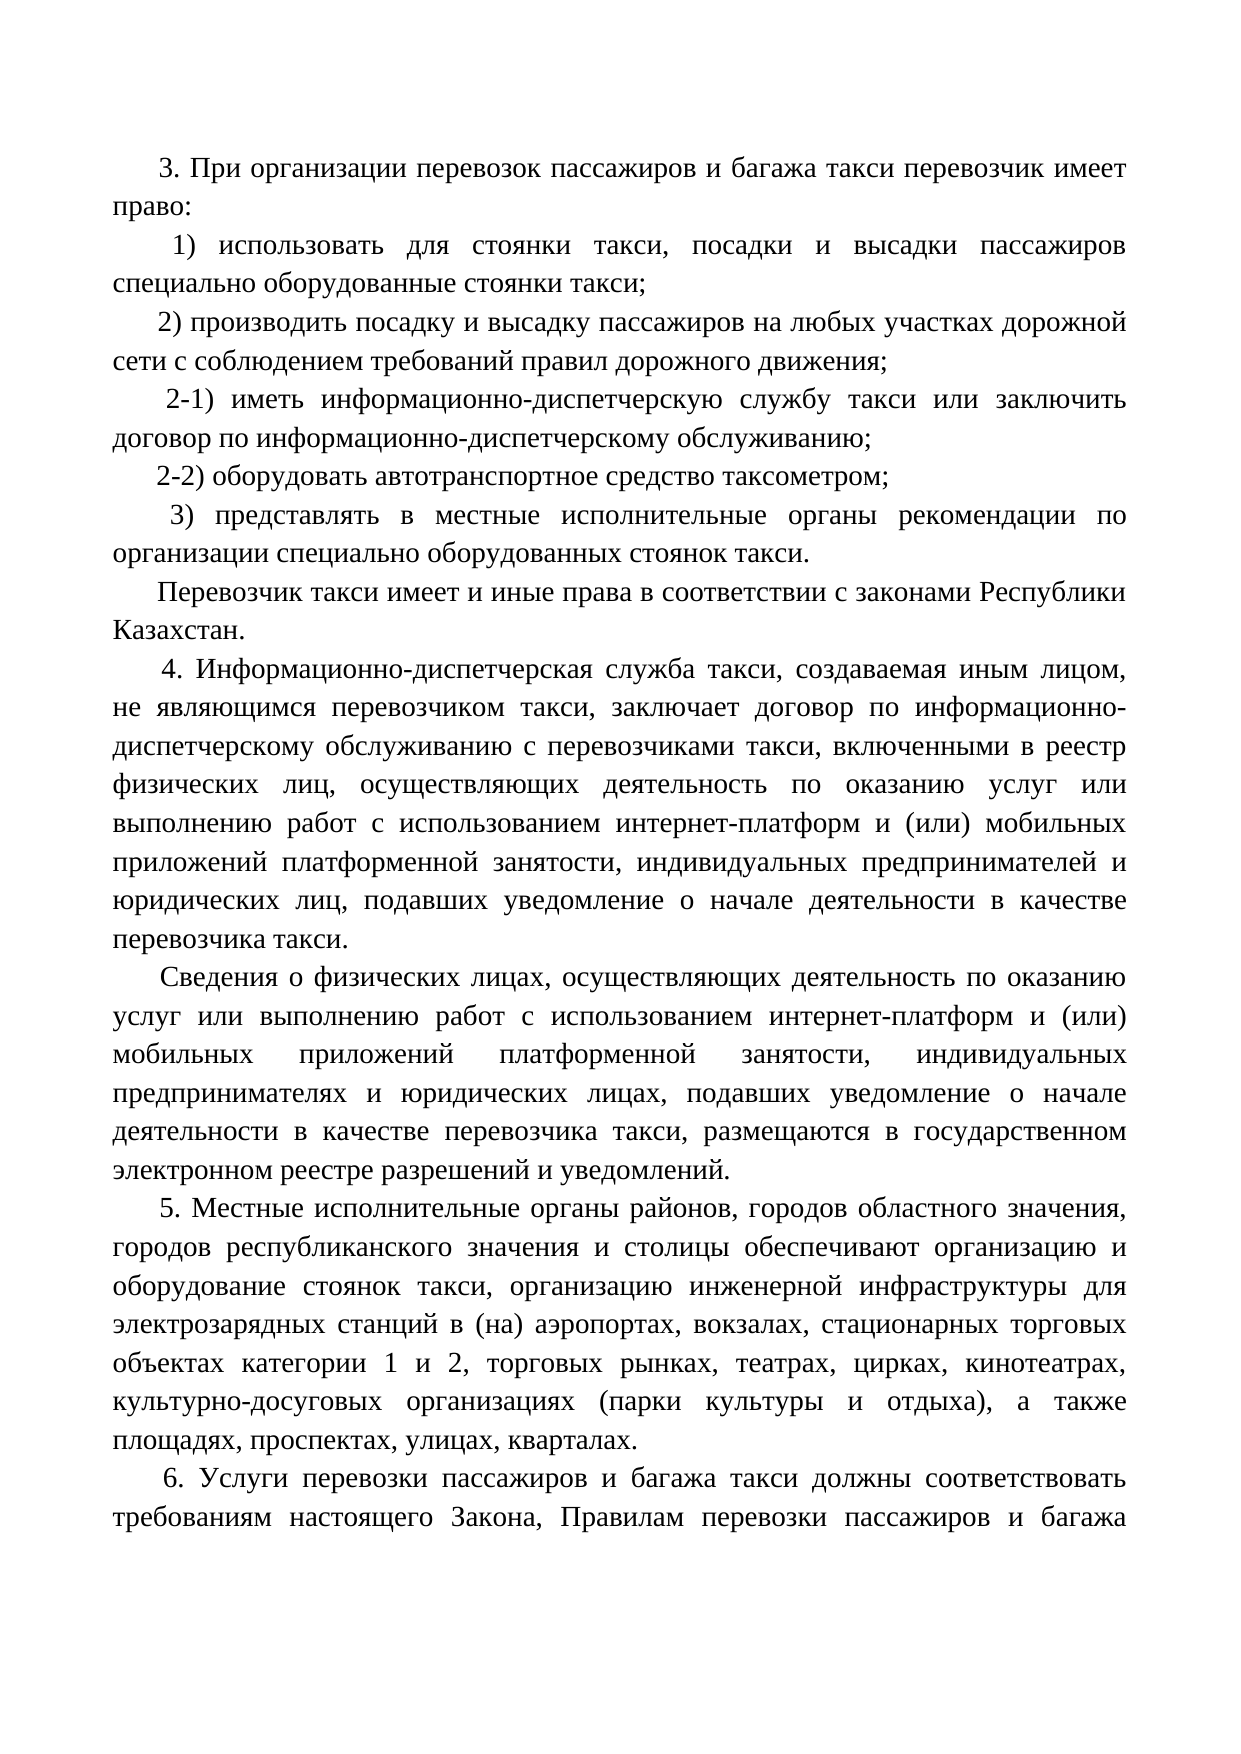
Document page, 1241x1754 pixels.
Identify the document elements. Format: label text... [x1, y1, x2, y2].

text 3) представлять в местные исполнительные органы рекомендации по организации специально оборудованных стоянок такси. [112, 497, 1128, 569]
text 4. Информационно-диспетчерская служба такси, создаваемая иным лицом, не являющимся перевозчиком такси, заключает договор по информационно-диспетчерскому обслуживанию с перевозчиками такси, включенными в реестр физических лиц, осуществляющих деятельность по оказанию услуг или выполнению работ с использованием интернет-платформ и (или) мобильных приложений платформенной занятости, индивидуальных предпринимателей и юридических лиц, подавших уведомление о начале деятельности в качестве перевозчика такси. [112, 651, 1128, 954]
text 3. При организации перевозок пассажиров и багажа такси перевозчик имеет право: [112, 150, 1128, 222]
text 1) использовать для стоянки такси, посадки и высадки пассажиров специально оборудованные стоянки такси; [112, 227, 1128, 299]
text 2-1) иметь информационно-диспетчерскую службу такси или заключить договор по информационно-диспетчерскому обслуживанию; [112, 381, 1128, 453]
text Перевозчик такси имеет и иные права в соответствии с законами Республики Казахстан. [112, 574, 1128, 646]
text 2-2) оборудовать автотранспортное средство таксометром; [112, 458, 1128, 492]
text 2) производить посадку и высадку пассажиров на любых участках дорожной сети с соблюдением требований правил дорожного движения; [112, 304, 1128, 376]
text Сведения о физических лицах, осуществляющих деятельность по оказанию услуг или выполнению работ с использованием интернет-платформ и (или) мобильных приложений платформенной занятости, индивидуальных предпринимателях и юридических лицах, подавших уведомление о начале деятельности в качестве перевозчика такси, размещаются в государственном электронном реестре разрешений и уведомлений. [112, 959, 1128, 1186]
text 5. Местные исполнительные органы районов, городов областного значения, городов республиканского значения и столицы обеспечивают организацию и оборудование стоянок такси, организацию инженерной инфраструктуры для электрозарядных станций в (на) аэропортах, вокзалах, стационарных торговых объектах категории 1 и 2, торговых рынках, театрах, цирках, кинотеатрах, культурно-досуговых организациях (парки культуры и отдыха), а также площадях, проспектах, улицах, кварталах. [112, 1191, 1128, 1455]
